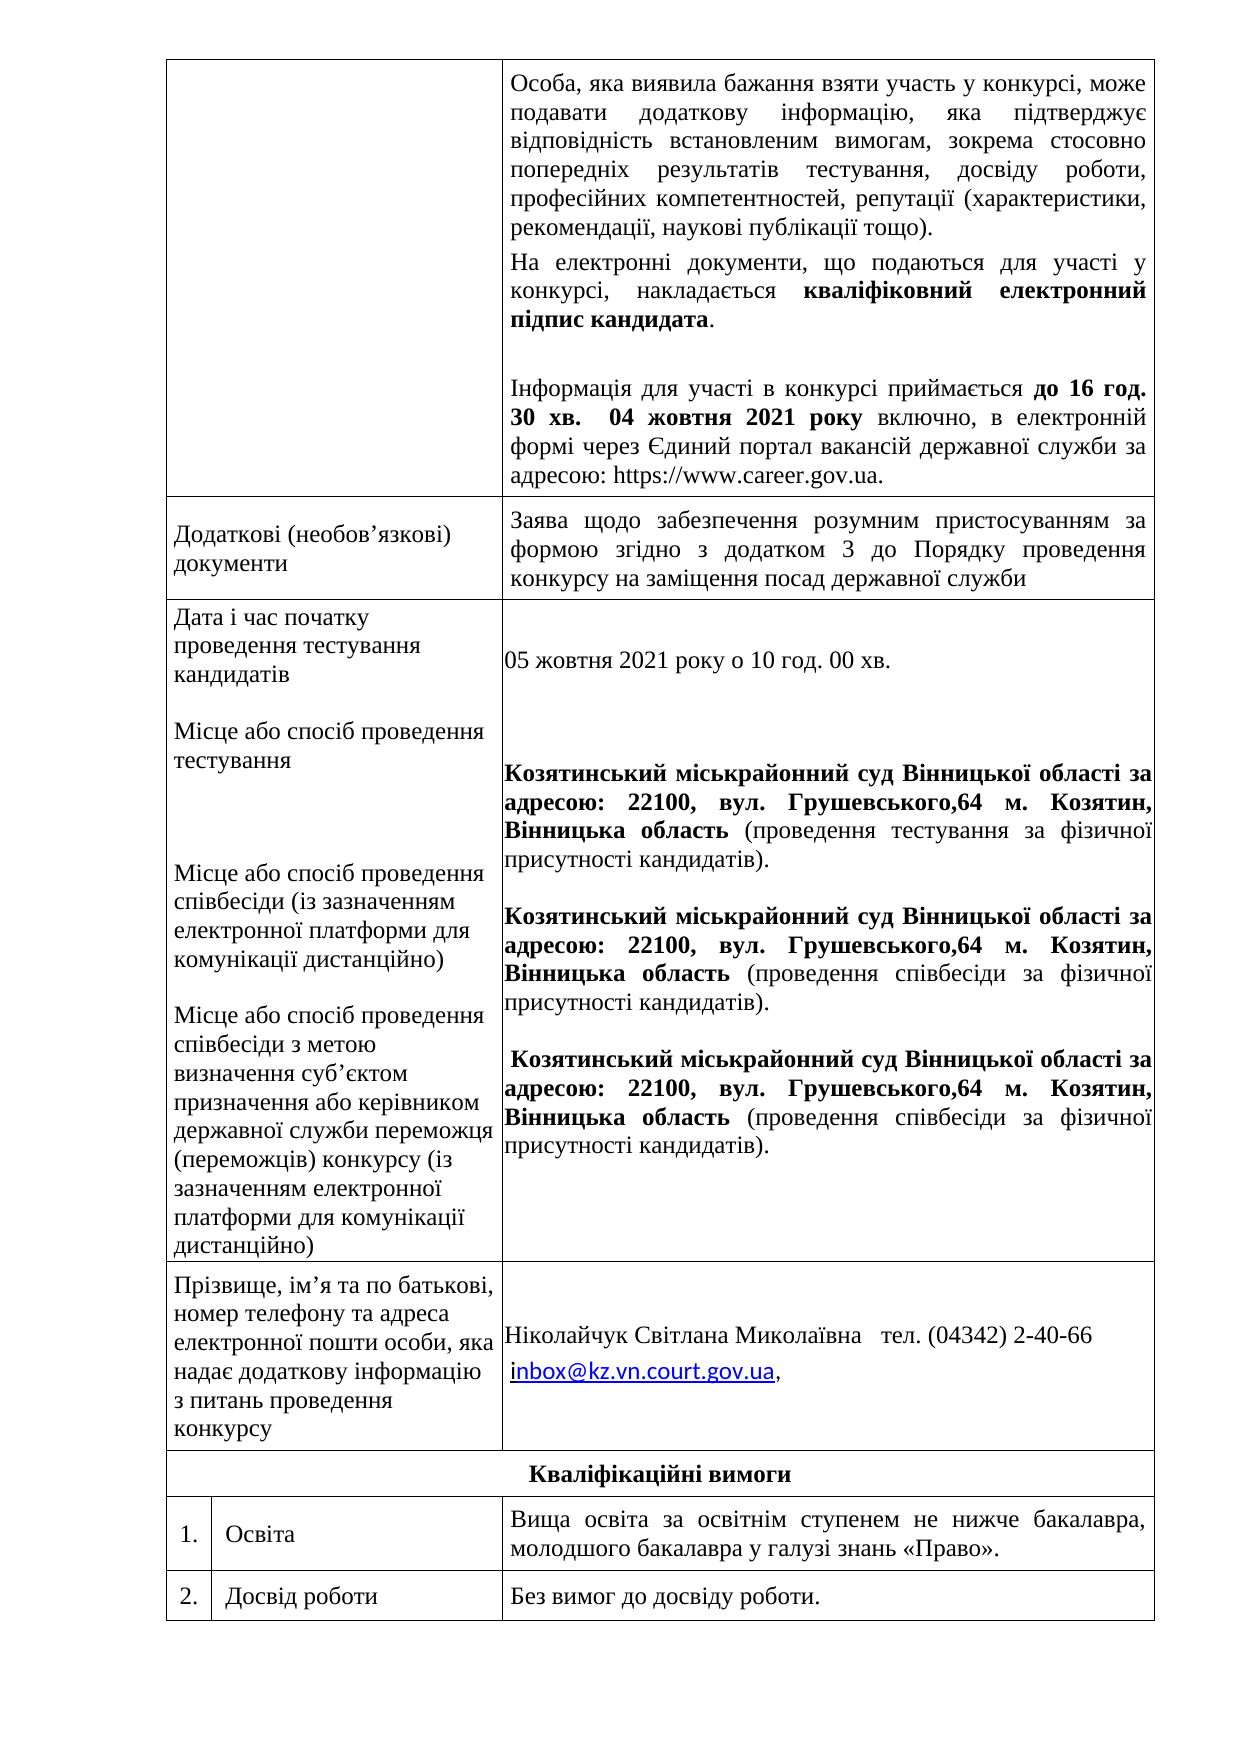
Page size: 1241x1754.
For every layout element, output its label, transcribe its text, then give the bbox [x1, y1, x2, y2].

table_cell 05 жовтня 2021 року о 10 год. 00 хв. Козятинський міськрайонний суд Вінницької області за адресою: 22100, вул. Грушевського,64 м. Козятин, Вінницька область (проведення тестування за фізичної присутності кандидатів). Козятинський міськрайонний суд Вінницької області за адресою: 22100, вул. Грушевського,64 м. Козятин, Вінницька область (проведення співбесіди за фізичної присутності кандидатів). Козятинський міськрайонний суд Вінницької області за адресою: 22100, вул. Грушевського,64 м. Козятин, Вінницька область (проведення співбесіди за фізичної присутності кандидатів). [503, 600, 1154, 1261]
table_cell Кваліфікаційні вимоги [167, 1451, 1154, 1496]
table_cell Освіта [212, 1497, 502, 1570]
table_cell Досвід роботи [212, 1571, 502, 1620]
table_cell Дата і час початку проведення тестування кандидатів Місце або спосіб проведення тестування Місце або спосіб проведення співбесіди (із зазначенням електронної платформи для комунікації дистанційно) Місце або спосіб проведення співбесіди з метою визначення суб’єктом призначення або керівником державної служби переможця (переможців) конкурсу (із зазначенням електронної платформи для комунікації дистанційно) [167, 600, 502, 1261]
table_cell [167, 60, 502, 496]
table_cell 1. [167, 1497, 211, 1570]
table_cell Прізвище, ім’я та по батькові, номер телефону та адреса електронної пошти особи, яка надає додаткову інформацію з питань проведення конкурсу [167, 1262, 502, 1450]
table_cell Ніколайчук Світлана Миколаївна тел. (04342) 2-40-66 inbox@kz.vn.court.gov.ua, [503, 1262, 1154, 1450]
table_cell 2. [167, 1571, 211, 1620]
table_cell Заява щодо забезпечення розумним пристосуванням за формою згідно з додатком 3 до Порядку проведення конкурсу на заміщення посад державної служби [503, 497, 1154, 599]
table_cell Вища освіта за освітнім ступенем не нижче бакалавра, молодшого бакалавра у галузі знань «Право». [503, 1497, 1154, 1570]
table_cell Без вимог до досвіду роботи. [503, 1571, 1154, 1620]
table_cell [503, 60, 1154, 496]
table_cell Додаткові (необов’язкові) документи [167, 497, 502, 599]
